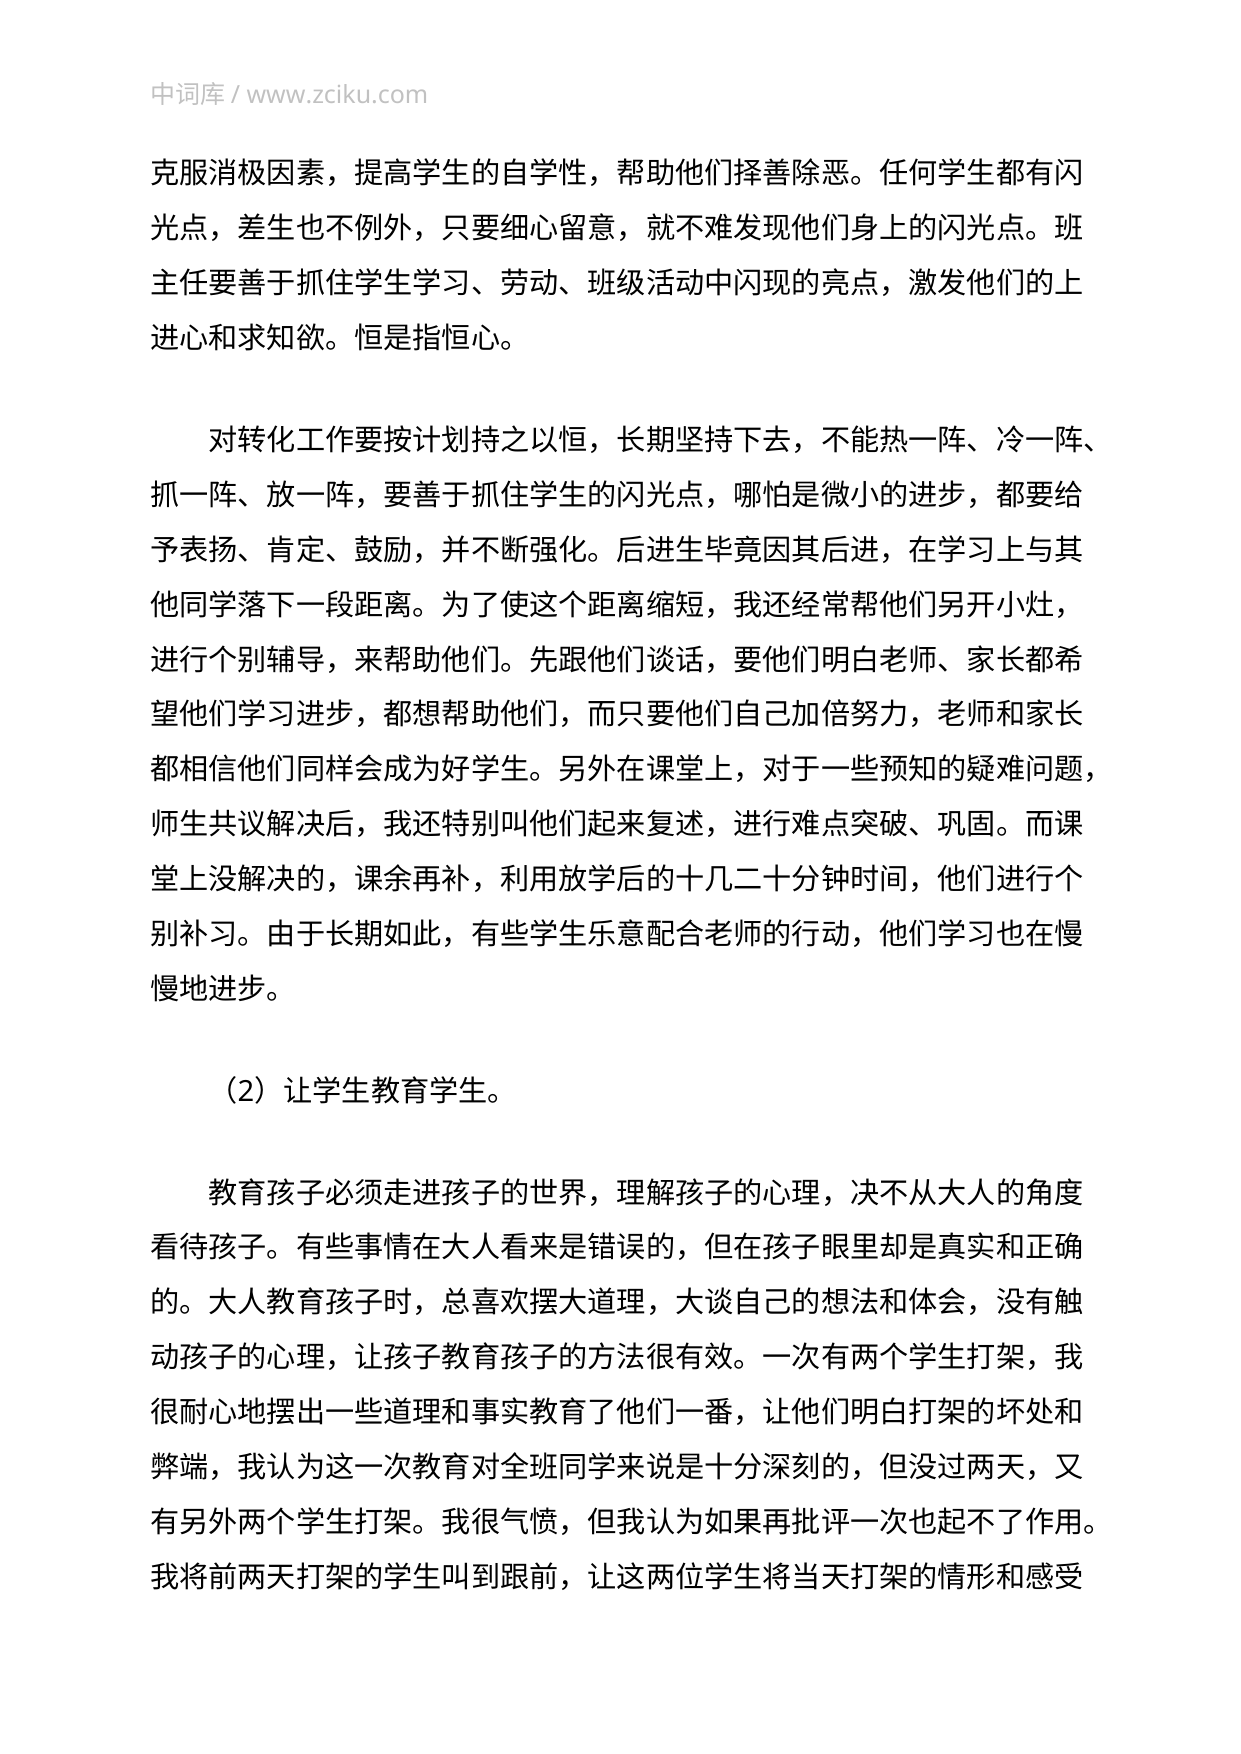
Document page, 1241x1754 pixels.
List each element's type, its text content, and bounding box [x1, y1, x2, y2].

text 对转化工作要按计划持之以恒，长期坚持下去，不能热一阵、冷一阵、抓一阵、放一阵，要善于抓住学生的闪光点，哪怕是微小的进步，都要给予表扬、肯定、鼓励，并不断强化。后进生毕竟因其后进，在学习上与其他同学落下一段距离。为了使这个距离缩短，我还经常帮他们另开小灶，进行个别辅导，来帮助他们。先跟他们谈话，要他们明白老师、家长都希望他们学习进步，都想帮助他们，而只要他们自己加倍努力，老师和家长都相信他们同样会成为好学生。另外在课堂上，对于一些预知的疑难问题，师生共议解决后，我还特别叫他们起来复述，进行难点突破、巩固。而课堂上没解决的，课余再补，利用放学后的十几二十分钟时间，他们进行个别补习。由于长期如此，有些学生乐意配合老师的行动，他们学习也在慢慢地进步。 [150, 416, 1090, 1008]
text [150, 150, 1090, 357]
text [150, 1169, 1090, 1596]
text （2）让学生教育学生。 [150, 1067, 1090, 1109]
